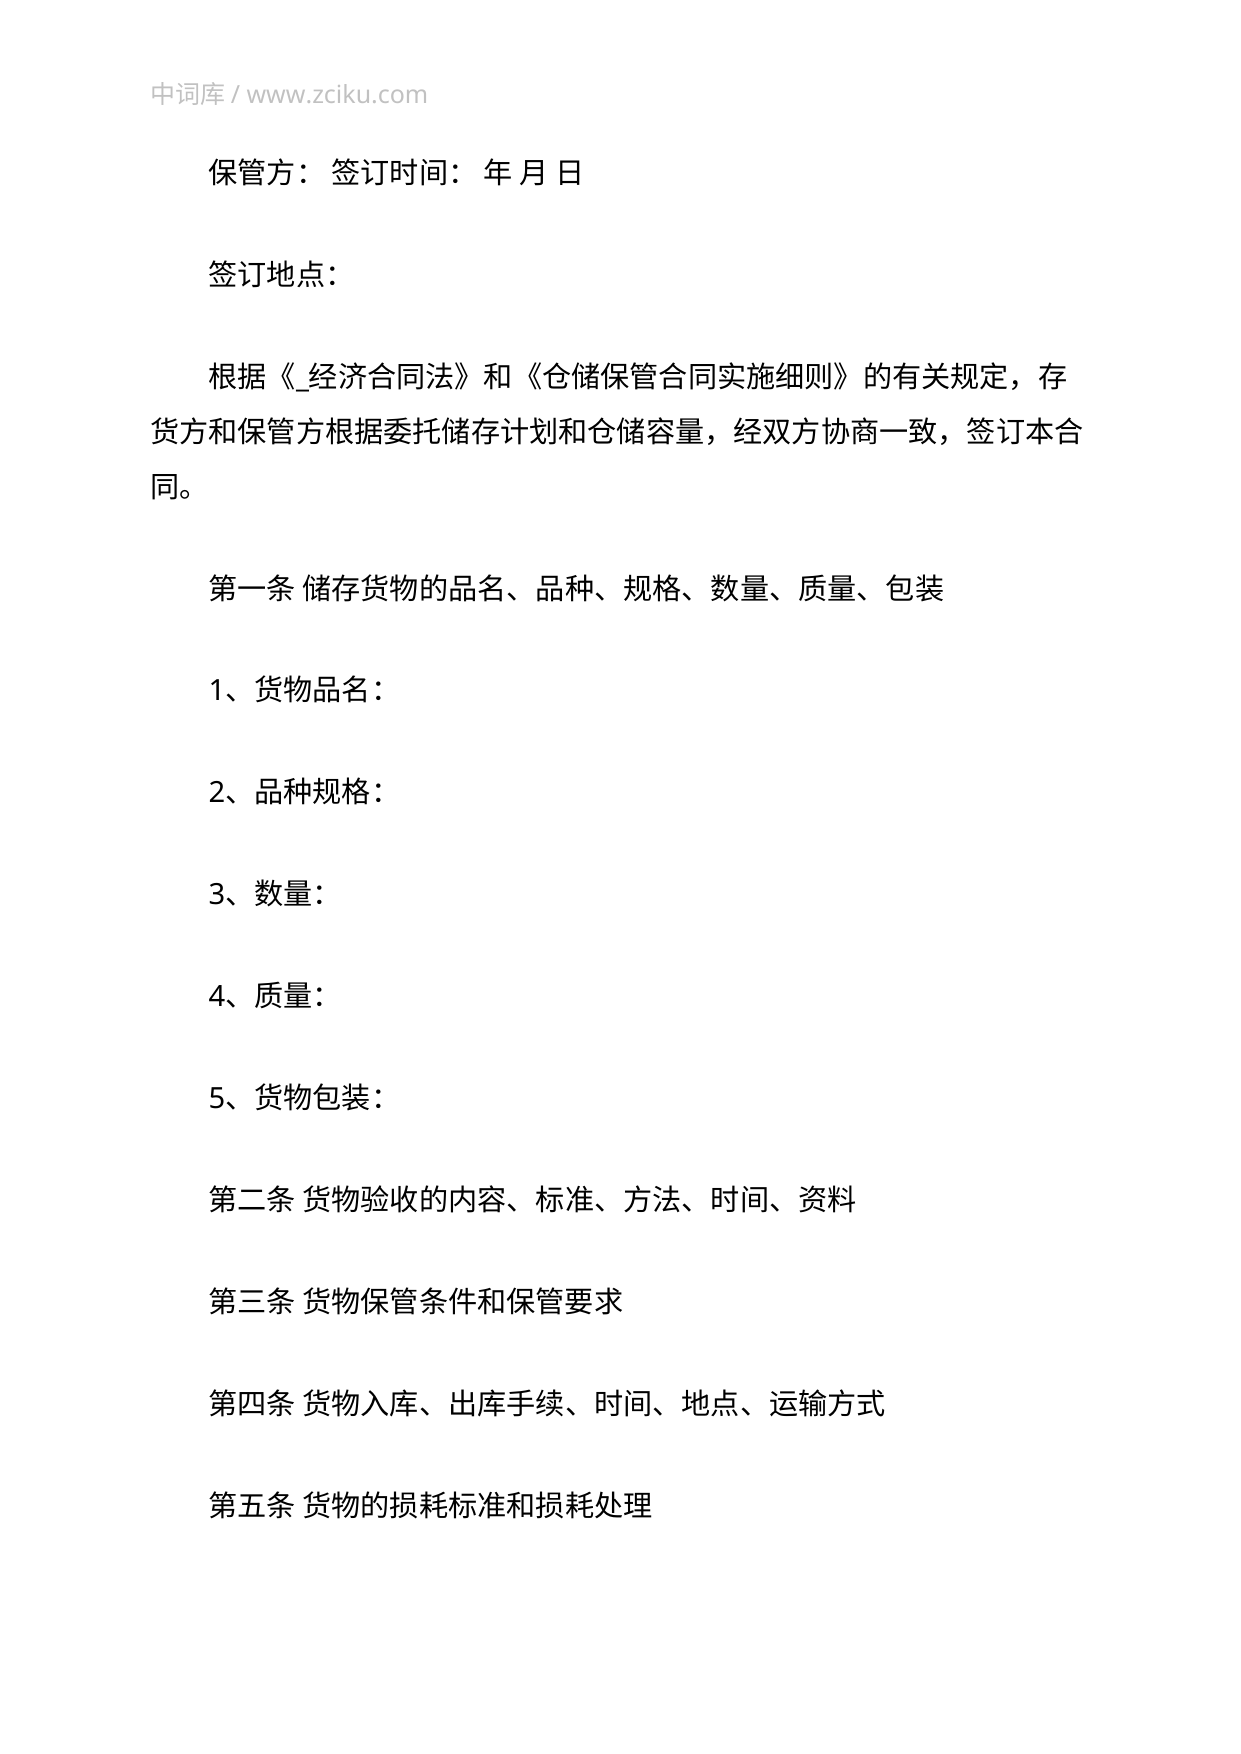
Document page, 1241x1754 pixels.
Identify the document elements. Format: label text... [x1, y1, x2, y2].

text 签订地点： [150, 252, 1090, 294]
text 第四条 货物入库、出库手续、时间、地点、运输方式 [150, 1380, 1090, 1423]
text 第三条 货物保管条件和保管要求 [150, 1279, 1090, 1321]
text 第一条 储存货物的品名、品种、规格、数量、质量、包装 [150, 565, 1090, 607]
text 第二条 货物验收的内容、标准、方法、时间、资料 [150, 1177, 1090, 1219]
text 1、货物品名： [150, 667, 1090, 709]
text 5、货物包装： [150, 1075, 1090, 1117]
text 4、质量： [150, 973, 1090, 1015]
text 根据《_经济合同法》和《仓储保管合同实施细则》的有关规定，存货方和保管方根据委托储存计划和仓储容量，经双方协商一致，签订本合同。 [150, 353, 1090, 506]
text 2、品种规格： [150, 769, 1090, 811]
text 第五条 货物的损耗标准和损耗处理 [150, 1482, 1090, 1524]
text 3、数量： [150, 871, 1090, 913]
text 保管方： 签订时间： 年 月 日 [150, 150, 1090, 192]
